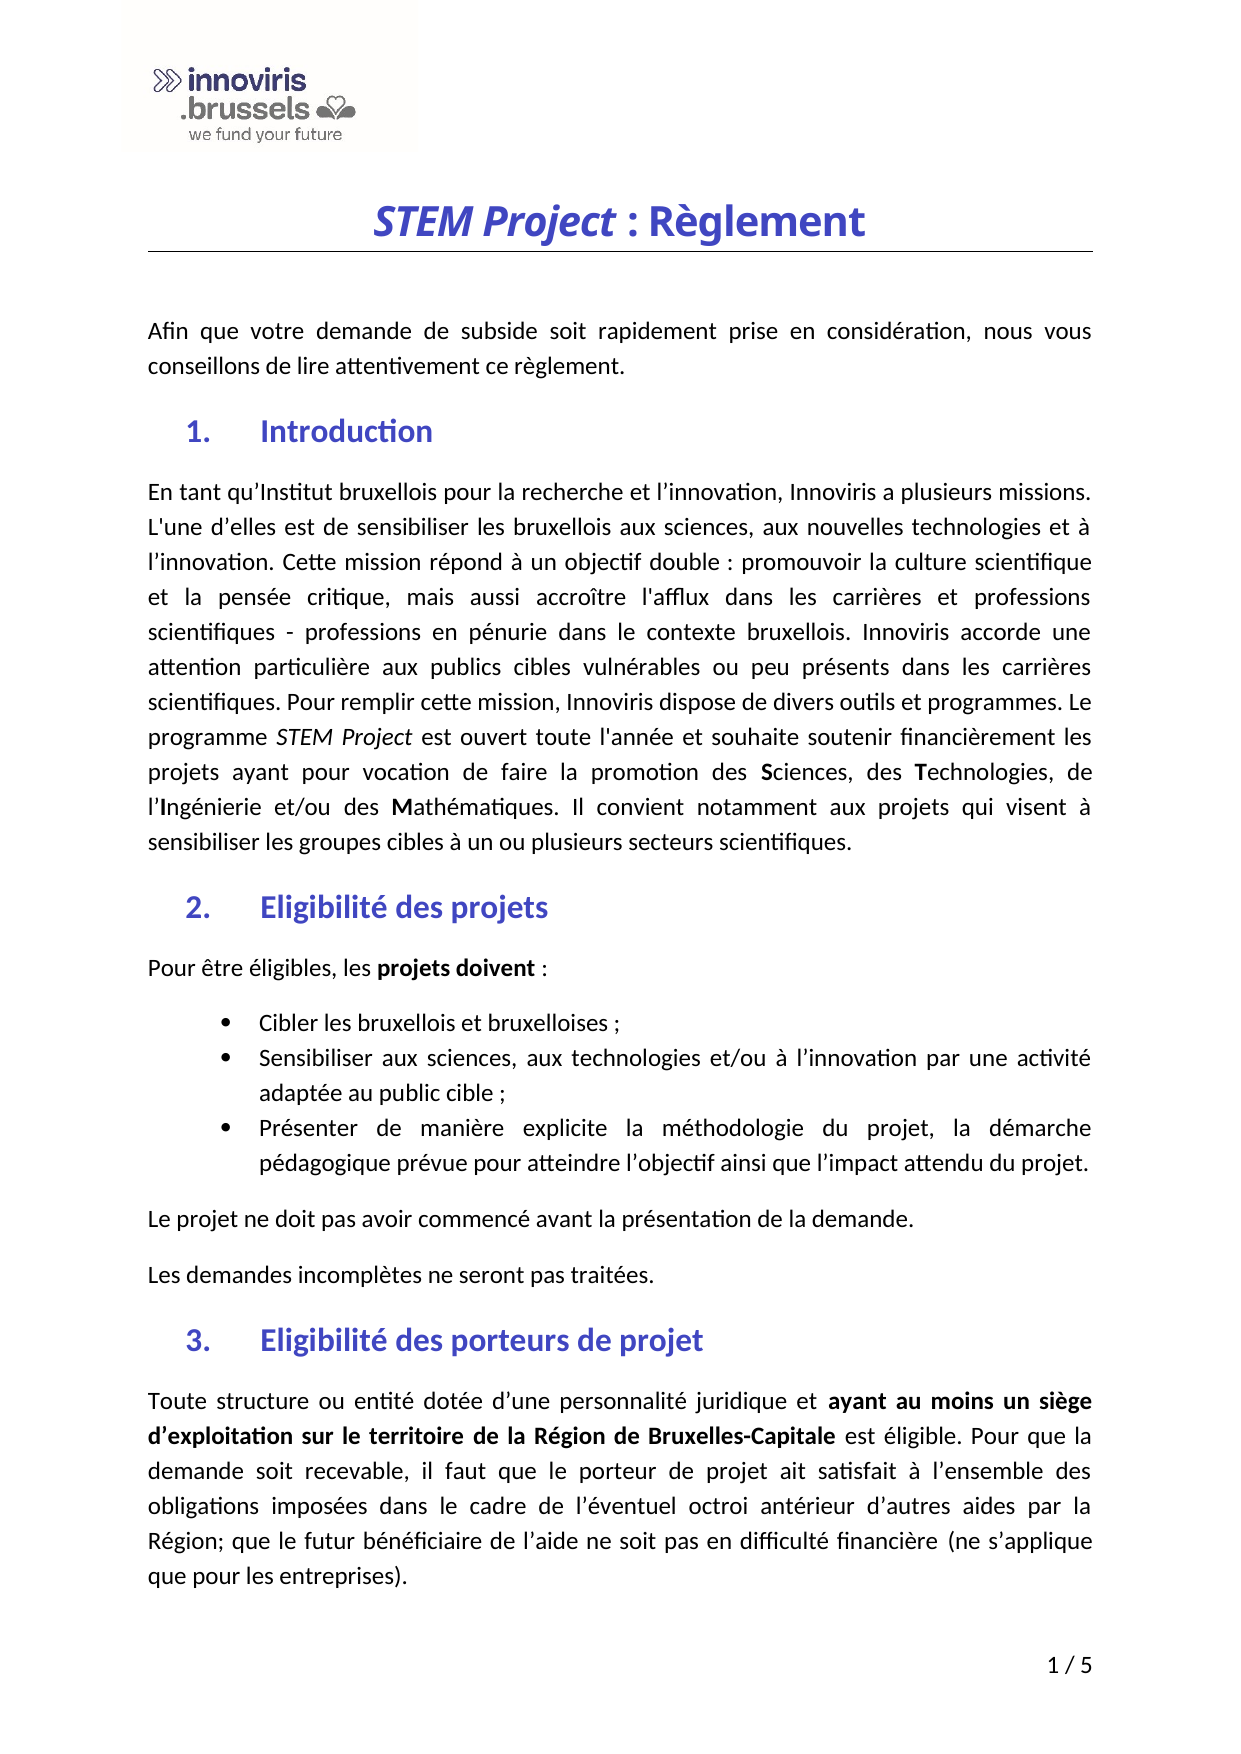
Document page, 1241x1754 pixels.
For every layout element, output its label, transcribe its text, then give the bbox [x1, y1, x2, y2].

text Toute structure ou entité dotée d’une personnalité juridique et ayant au moins un siège d’exploitation sur le territoire de la Région de Bruxelles-Capitale est éligible. Pour que la demande soit recevable, il faut que le porteur de projet ait satisfait à l’ensemble des obligations imposées dans le cadre de l’éventuel octroi antérieur d’autres aides par la Région; que le futur bénéficiaire de l’aide ne soit pas en difficulté financière (ne s’applique que pour les entreprises). [148, 1385, 1093, 1590]
list Sensibiliser aux sciences, aux technologies et/ou à l’innovation par une activité adaptée au public cible ; [221, 1042, 1093, 1108]
title STEM Project : Règlement [148, 192, 1093, 251]
text Eligibilité des projets [185, 886, 1093, 927]
text Eligibilité des porteurs de projet [185, 1319, 1093, 1360]
list Présenter de manière explicite la méthodologie du projet, la démarche pédagogique prévue pour atteindre l’objectif ainsi que l’impact attendu du projet. [221, 1112, 1093, 1178]
text Le projet ne doit pas avoir commencé avant la présentation de la demande. [148, 1203, 1093, 1234]
text Introduction [185, 410, 1093, 451]
text Afin que votre demande de subside soit rapidement prise en considération, nous vous conseillons de lire attentivement ce règlement. [148, 315, 1093, 381]
text Pour être éligibles, les projets doivent : [148, 952, 1093, 982]
text En tant qu’Institut bruxellois pour la recherche et l’innovation, Innoviris a plusieurs missions. L'une d’elles est de sensibiliser les bruxellois aux sciences, aux nouvelles technologies et à l’innovation. Cette mission répond à un objectif double : promouvoir la culture scientifique et la pensée critique, mais aussi accroître l'afflux dans les carrières et professions scientifiques - professions en pénurie dans le contexte bruxellois. Innoviris accorde une attention particulière aux publics cibles vulnérables ou peu présents dans les carrières scientifiques. Pour remplir cette mission, Innoviris dispose de divers outils et programmes. Le programme STEM Project est ouvert toute l'année et souhaite soutenir financièrement les projets ayant pour vocation de faire la promotion des Sciences, des Technologies, de l’Ingénierie et/ou des Mathématiques. Il convient notamment aux projets qui visent à sensibiliser les groupes cibles à un ou plusieurs secteurs scientifiques. [148, 476, 1093, 856]
text Les demandes incomplètes ne seront pas traitées. [148, 1259, 1093, 1290]
picture [121, 0, 419, 152]
list Cibler les bruxellois et bruxelloises ; [221, 1007, 1093, 1038]
